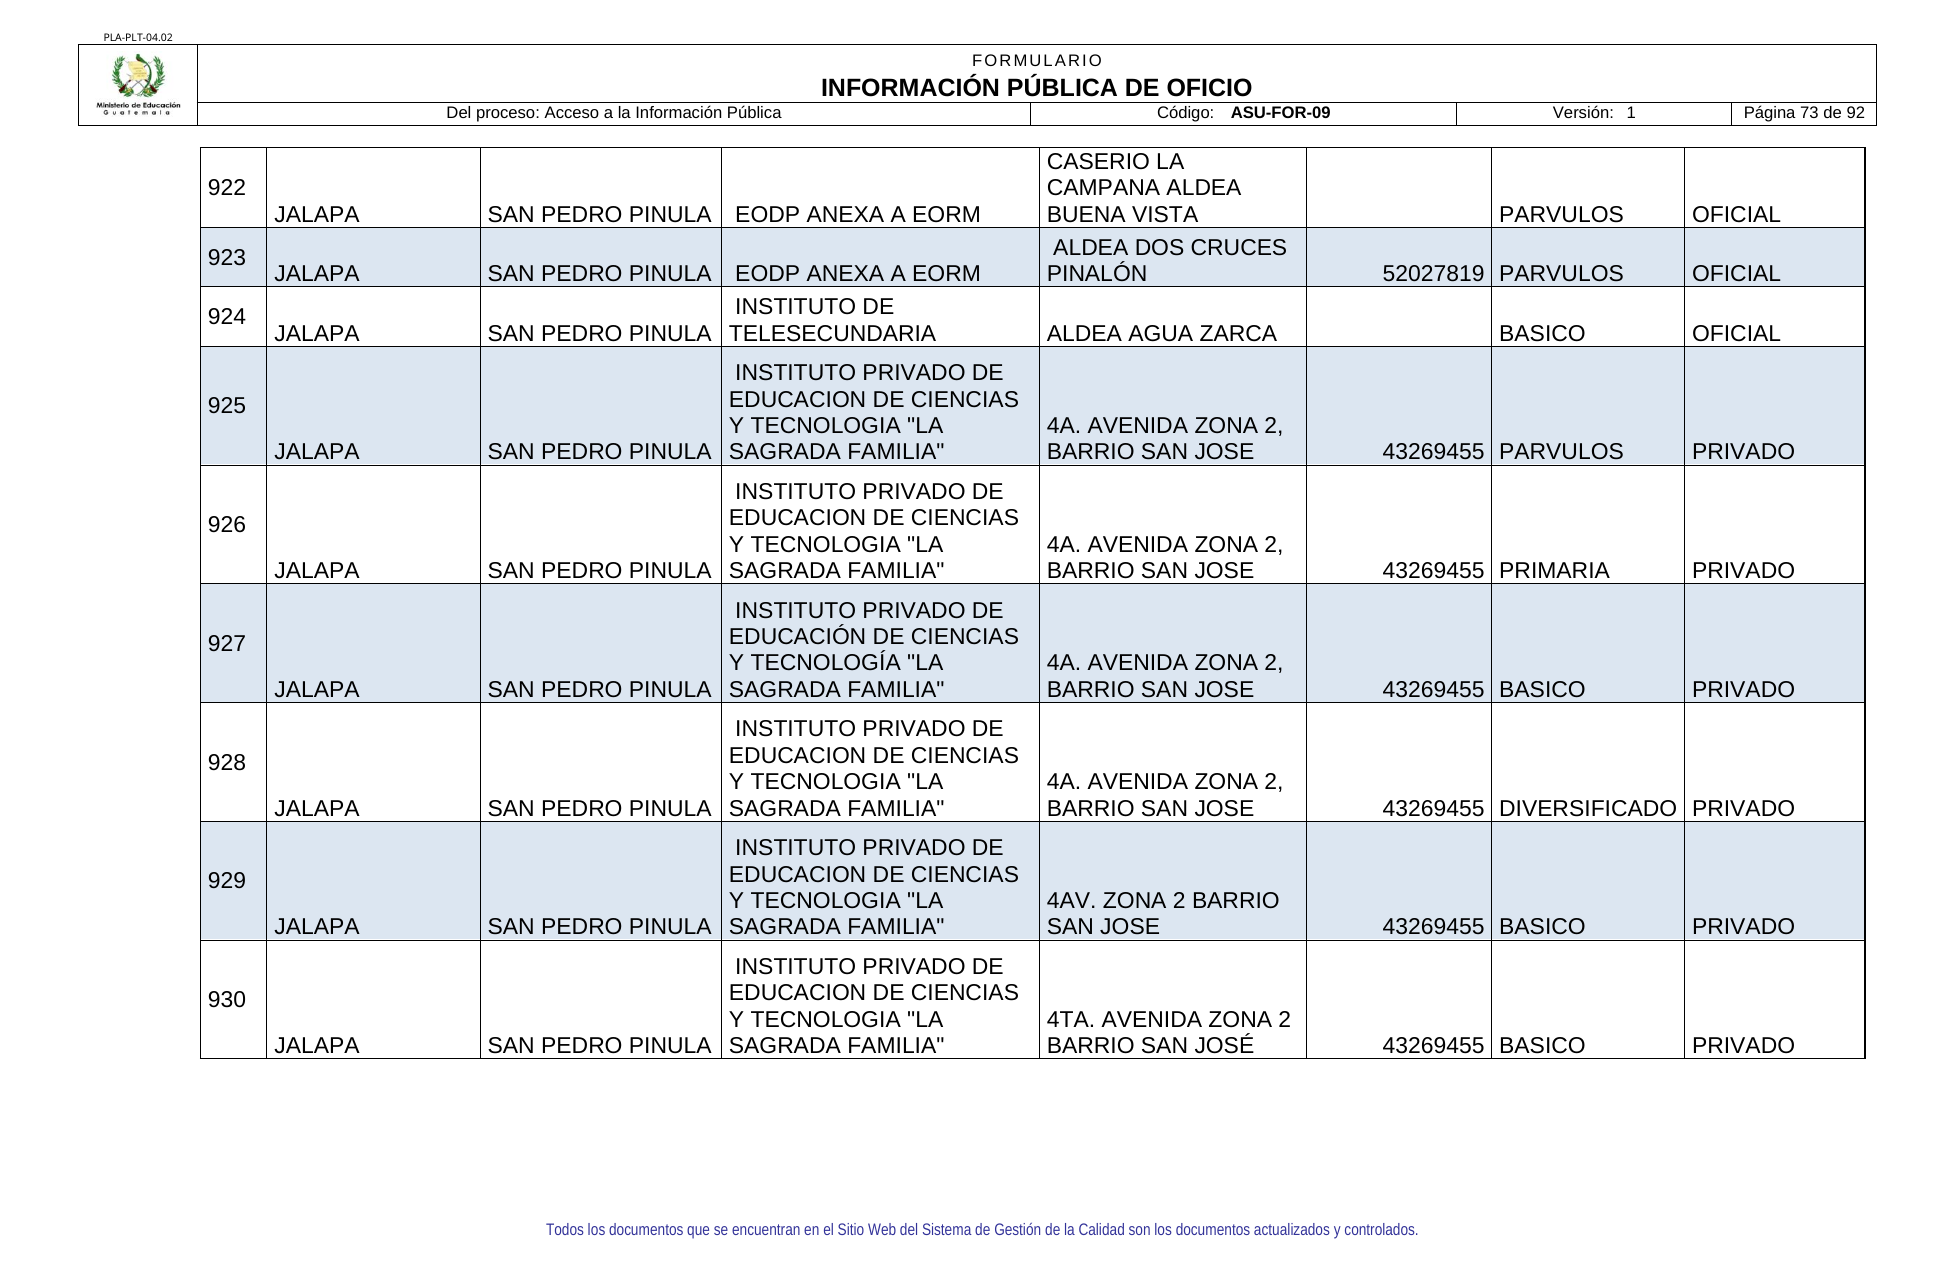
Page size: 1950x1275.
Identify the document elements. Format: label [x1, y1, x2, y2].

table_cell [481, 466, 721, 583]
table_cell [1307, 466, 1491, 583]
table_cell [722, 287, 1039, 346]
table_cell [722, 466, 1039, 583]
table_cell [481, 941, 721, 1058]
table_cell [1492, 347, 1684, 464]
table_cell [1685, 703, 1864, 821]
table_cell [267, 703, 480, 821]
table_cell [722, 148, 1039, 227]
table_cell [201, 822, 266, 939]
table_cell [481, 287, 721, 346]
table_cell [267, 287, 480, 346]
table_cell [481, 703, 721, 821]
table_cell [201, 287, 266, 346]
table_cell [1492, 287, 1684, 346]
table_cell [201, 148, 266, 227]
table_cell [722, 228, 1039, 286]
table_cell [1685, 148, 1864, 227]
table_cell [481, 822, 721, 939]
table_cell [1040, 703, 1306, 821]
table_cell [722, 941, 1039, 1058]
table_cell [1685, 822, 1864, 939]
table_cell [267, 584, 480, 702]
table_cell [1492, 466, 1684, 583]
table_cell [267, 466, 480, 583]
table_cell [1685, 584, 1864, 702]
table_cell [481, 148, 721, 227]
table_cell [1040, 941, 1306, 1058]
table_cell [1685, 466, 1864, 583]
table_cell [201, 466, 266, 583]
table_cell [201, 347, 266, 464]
picture [95, 51, 181, 117]
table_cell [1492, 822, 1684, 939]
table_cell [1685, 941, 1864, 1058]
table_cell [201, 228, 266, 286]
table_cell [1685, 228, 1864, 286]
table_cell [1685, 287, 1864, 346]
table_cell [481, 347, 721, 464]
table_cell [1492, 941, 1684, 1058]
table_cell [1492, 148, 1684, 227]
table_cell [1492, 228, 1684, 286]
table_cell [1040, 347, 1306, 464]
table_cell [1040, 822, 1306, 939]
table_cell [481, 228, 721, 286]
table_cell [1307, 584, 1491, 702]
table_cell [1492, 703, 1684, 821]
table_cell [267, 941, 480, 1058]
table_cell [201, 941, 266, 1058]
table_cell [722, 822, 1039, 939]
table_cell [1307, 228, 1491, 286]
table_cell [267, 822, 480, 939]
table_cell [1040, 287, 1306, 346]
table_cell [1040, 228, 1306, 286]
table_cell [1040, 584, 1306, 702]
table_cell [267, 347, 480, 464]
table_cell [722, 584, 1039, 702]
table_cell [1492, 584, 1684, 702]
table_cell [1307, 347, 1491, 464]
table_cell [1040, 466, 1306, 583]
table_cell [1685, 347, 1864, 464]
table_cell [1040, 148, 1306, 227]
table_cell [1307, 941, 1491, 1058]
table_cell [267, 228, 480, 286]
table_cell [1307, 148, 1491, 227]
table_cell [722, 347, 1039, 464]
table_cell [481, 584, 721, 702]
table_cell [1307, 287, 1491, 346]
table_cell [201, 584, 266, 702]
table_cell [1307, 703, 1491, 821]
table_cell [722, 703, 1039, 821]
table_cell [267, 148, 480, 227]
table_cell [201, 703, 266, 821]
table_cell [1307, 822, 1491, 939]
